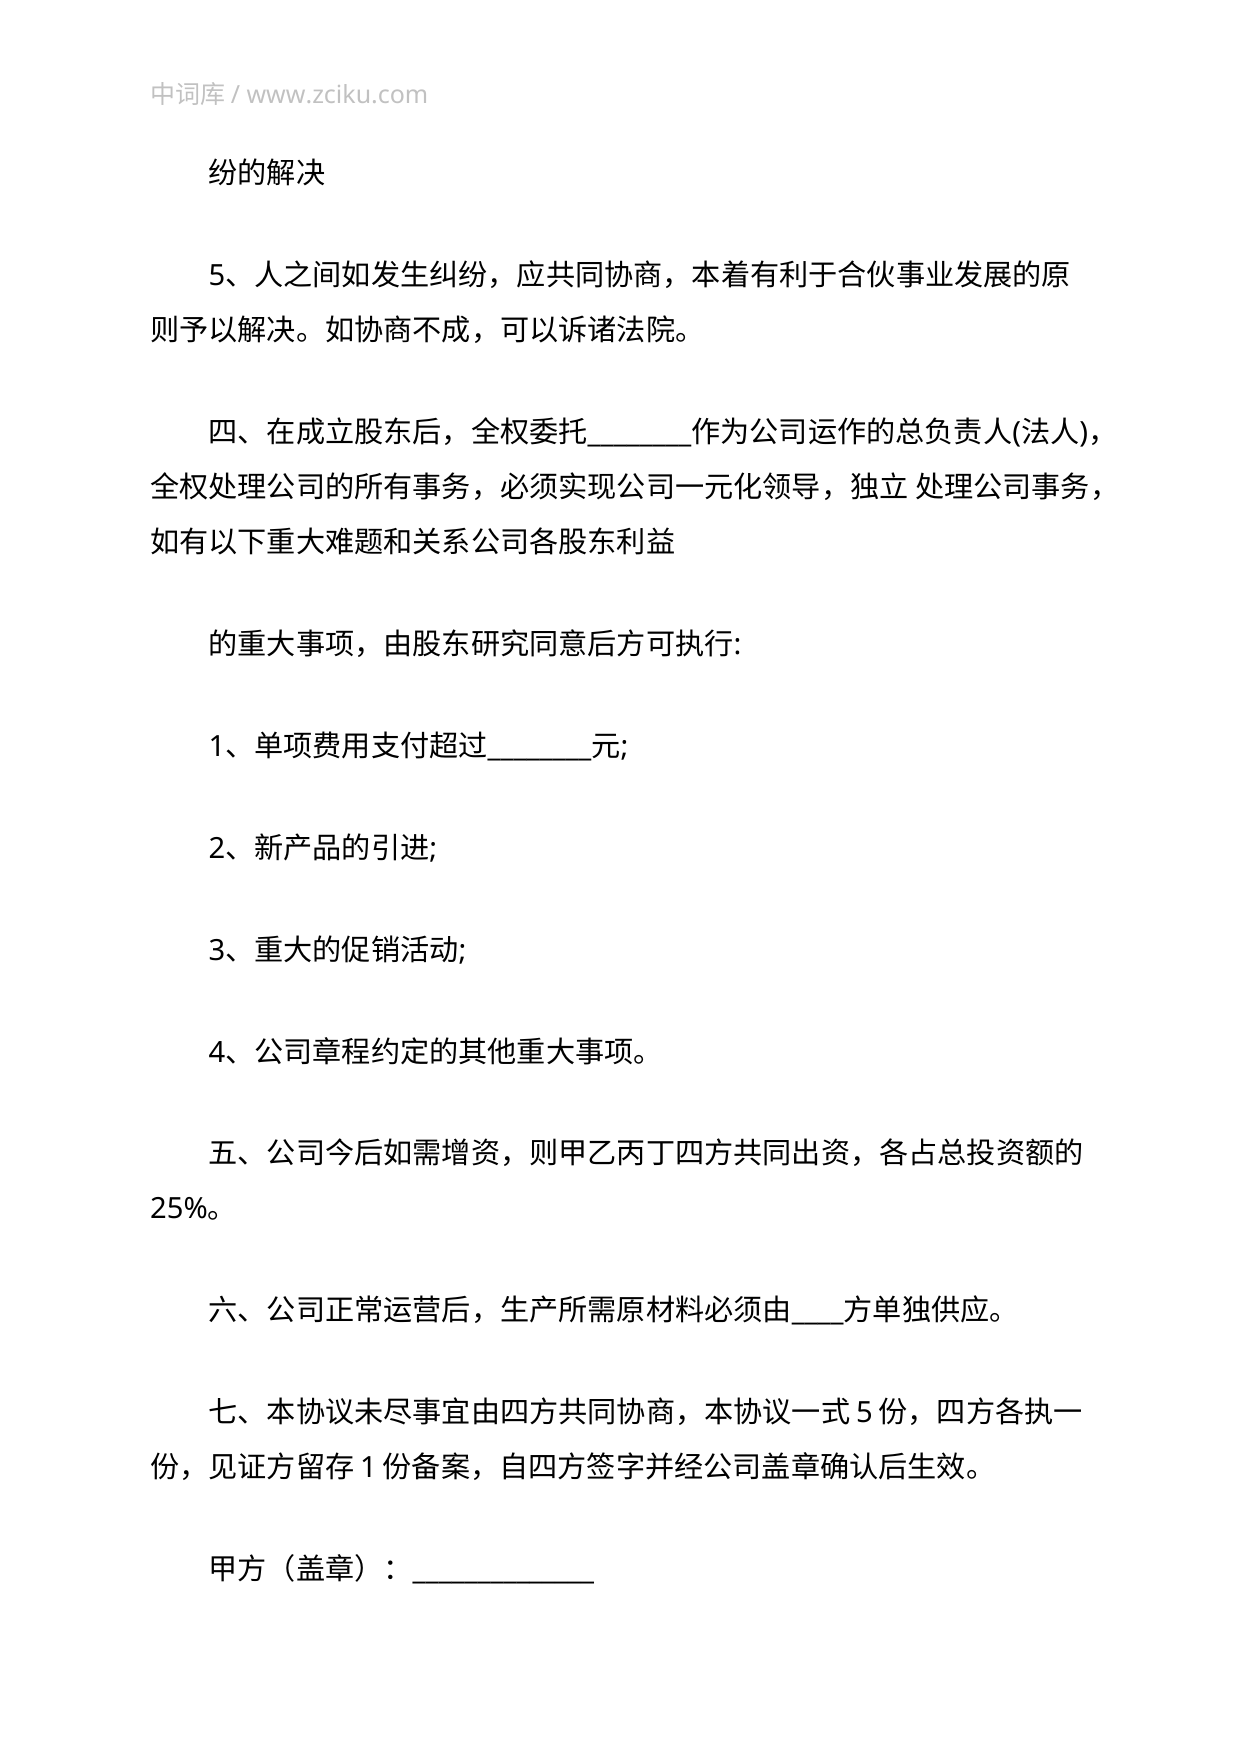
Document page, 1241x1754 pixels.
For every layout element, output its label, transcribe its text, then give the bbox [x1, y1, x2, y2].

text 六、公司正常运营后，生产所需原材料必须由____方单独供应。 [150, 1287, 1090, 1329]
text 1、单项费用支付超过________元; [150, 722, 1090, 764]
text 甲方（盖章）：______________ [150, 1546, 1090, 1588]
text 七、本协议未尽事宜由四方共同协商，本协议一式5份，四方各执一份，见证方留存1份备案，自四方签字并经公司盖章确认后生效。 [150, 1389, 1090, 1486]
text 五、公司今后如需增资，则甲乙丙丁四方共同出资，各占总投资额的25%。 [150, 1130, 1090, 1227]
text 四、在成立股东后，全权委托________作为公司运作的总负责人(法人)，全权处理公司的所有事务，必须实现公司一元化领导，独立 处理公司事务，如有以下重大难题和关系公司各股东利益 [150, 408, 1090, 561]
text 5、人之间如发生纠纷，应共同协商，本着有利于合伙事业发展的原则予以解决。如协商不成，可以诉诸法院。 [150, 252, 1090, 349]
text 的重大事项，由股东研究同意后方可执行: [150, 620, 1090, 663]
text 2、新产品的引进; [150, 824, 1090, 867]
text 3、重大的促销活动; [150, 926, 1090, 968]
text 4、公司章程约定的其他重大事项。 [150, 1028, 1090, 1071]
text 纷的解决 [150, 150, 1090, 192]
